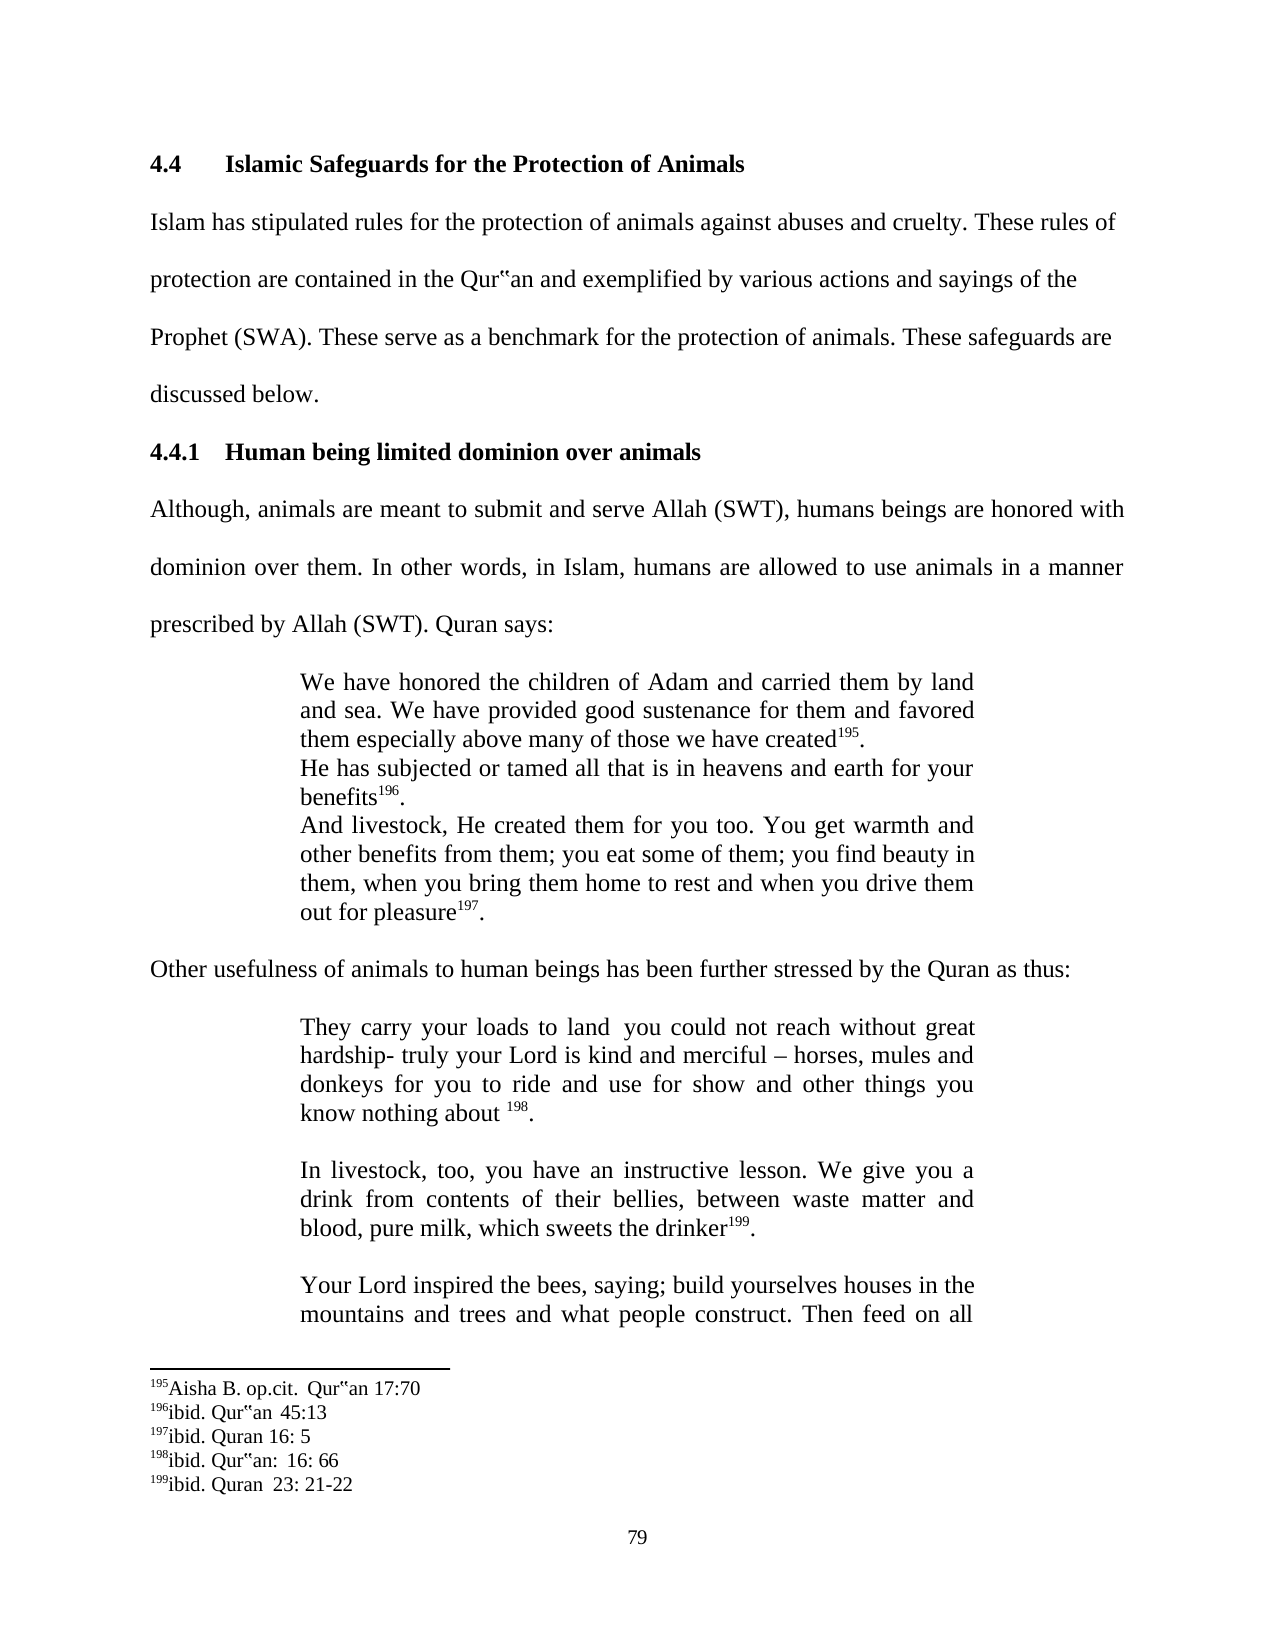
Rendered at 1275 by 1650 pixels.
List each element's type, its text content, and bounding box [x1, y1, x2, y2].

text In livestock, too, you have an instructive lesson. We give you a drink from contents of their bellies, between waste matter and blood, pure milk, which sweets the drinker199. [300, 1156, 975, 1242]
text 196ibid. Qur‟an 45:13 [150, 1400, 1137, 1424]
subtitle Islamic Safeguards for the Protection of Animals [150, 149, 1137, 178]
text 195Aisha B. op.cit. Qur‟an 17:70 [150, 1376, 1137, 1400]
text 199ibid. Quran 23: 21-22 [150, 1472, 1137, 1496]
text Islam has stipulated rules for the protection of animals against abuses and cruelty. These rules of protection are contained in the Qur‟an and exemplified by various actions and sayings of the Prophet (SWA). These serve as a benchmark for the protection of animals. These safeguards are discussed below. [150, 207, 1137, 408]
text Your Lord inspired the bees, saying; build yourselves houses in the mountains and trees and what people construct. Then feed on all [300, 1271, 975, 1328]
text He has subjected or tamed all that is in heavens and earth for your benefits196. [300, 753, 975, 811]
subtitle Human being limited dominion over animals [150, 437, 1137, 466]
text Although, animals are meant to submit and serve Allah (SWT), humans beings are honored with dominion over them. In other words, in Islam, humans are allowed to use animals in a manner prescribed by Allah (SWT). Quran says: [150, 494, 1125, 638]
text 198ibid. Qur‟an: 16: 66 [150, 1448, 1137, 1472]
text And livestock, He created them for you too. You get warmth and other benefits from them; you eat some of them; you find beauty in them, when you bring them home to rest and when you drive them out for pleasure197. [300, 811, 975, 926]
text 197ibid. Quran 16: 5 [150, 1424, 1137, 1448]
text Other usefulness of animals to human beings has been further stressed by the Quran as thus: [150, 954, 1137, 983]
text We have honored the children of Adam and carried them by land and sea. We have provided good sustenance for them and favored them especially above many of those we have created195. [300, 667, 975, 753]
text They carry your loads to land you could not reach without great hardship- truly your Lord is kind and merciful – horses, mules and donkeys for you to ride and use for show and other things you know nothing about 198. [300, 1012, 975, 1127]
